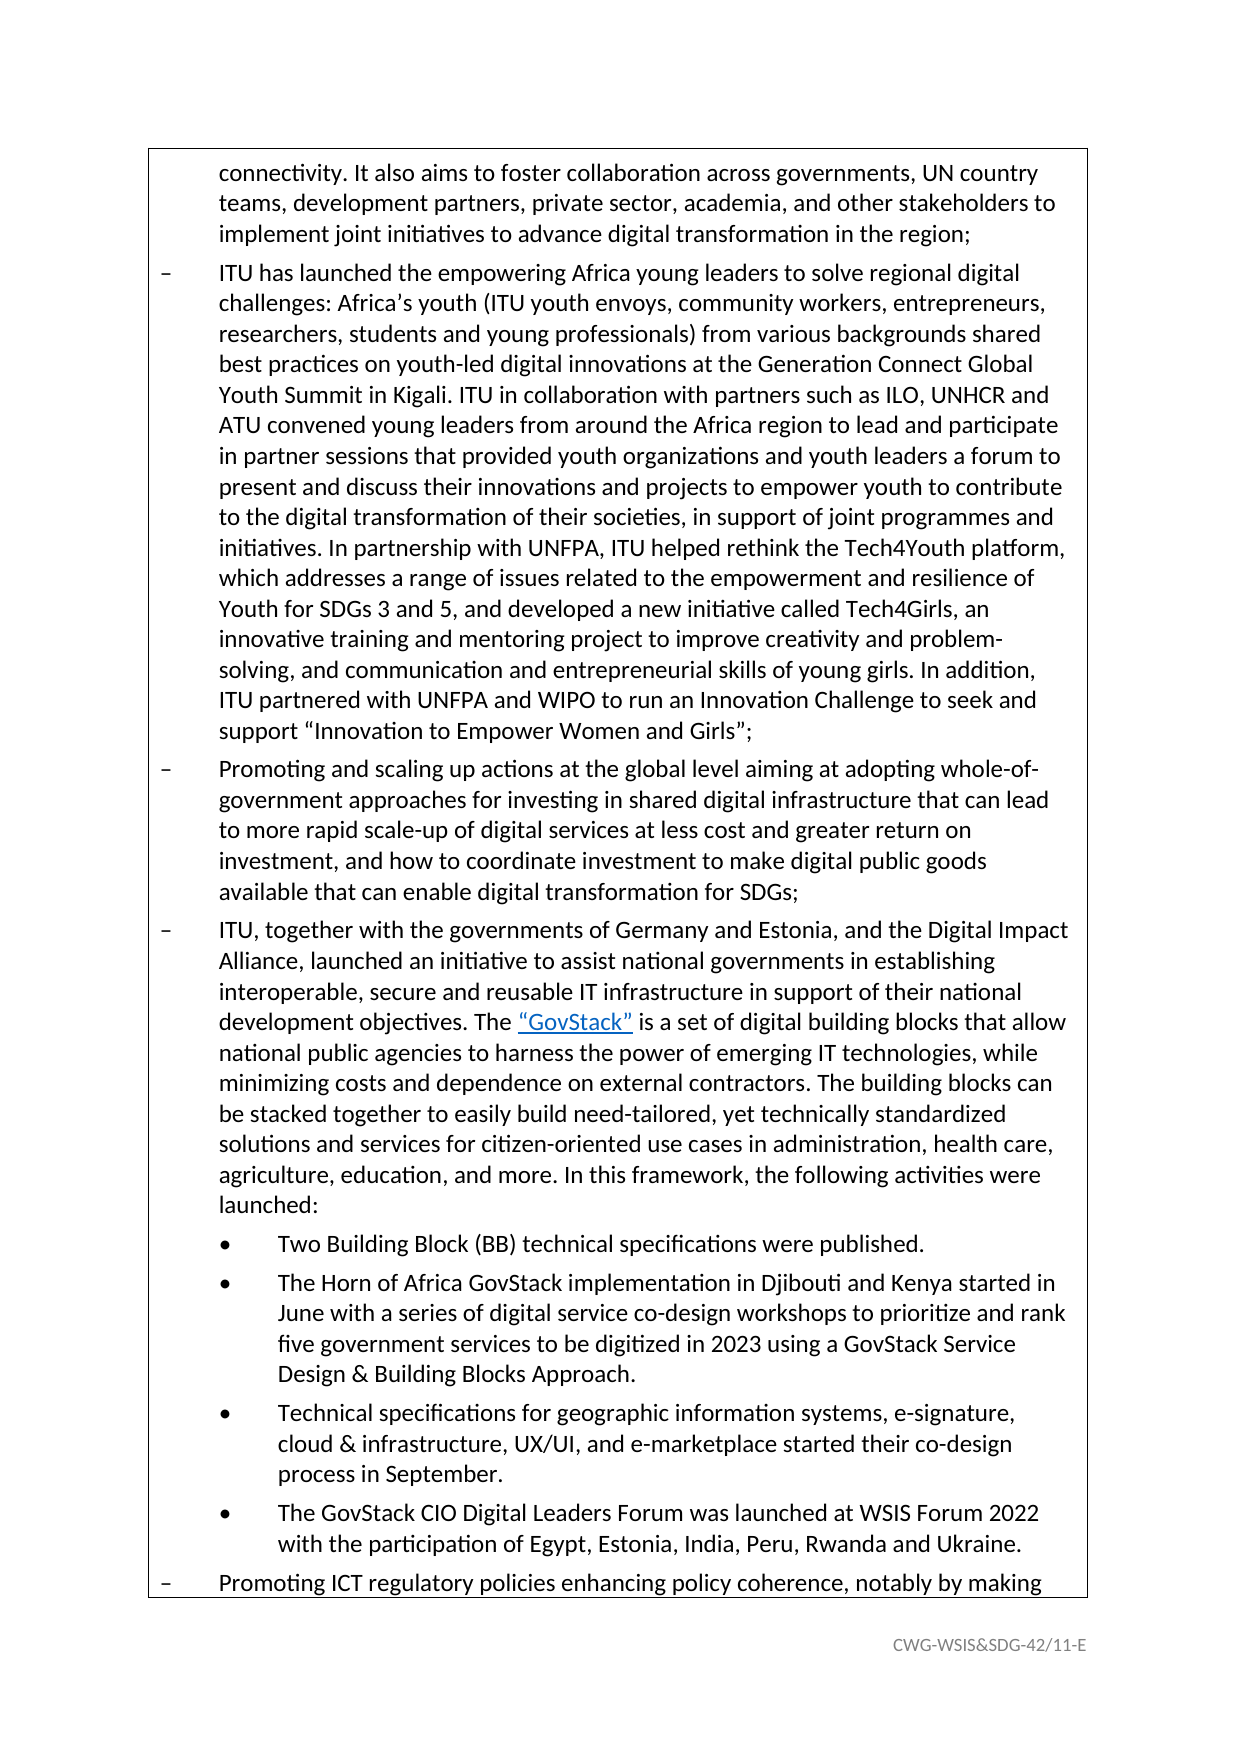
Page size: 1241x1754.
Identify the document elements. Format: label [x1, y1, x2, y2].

table_cell [149, 149, 1087, 1597]
